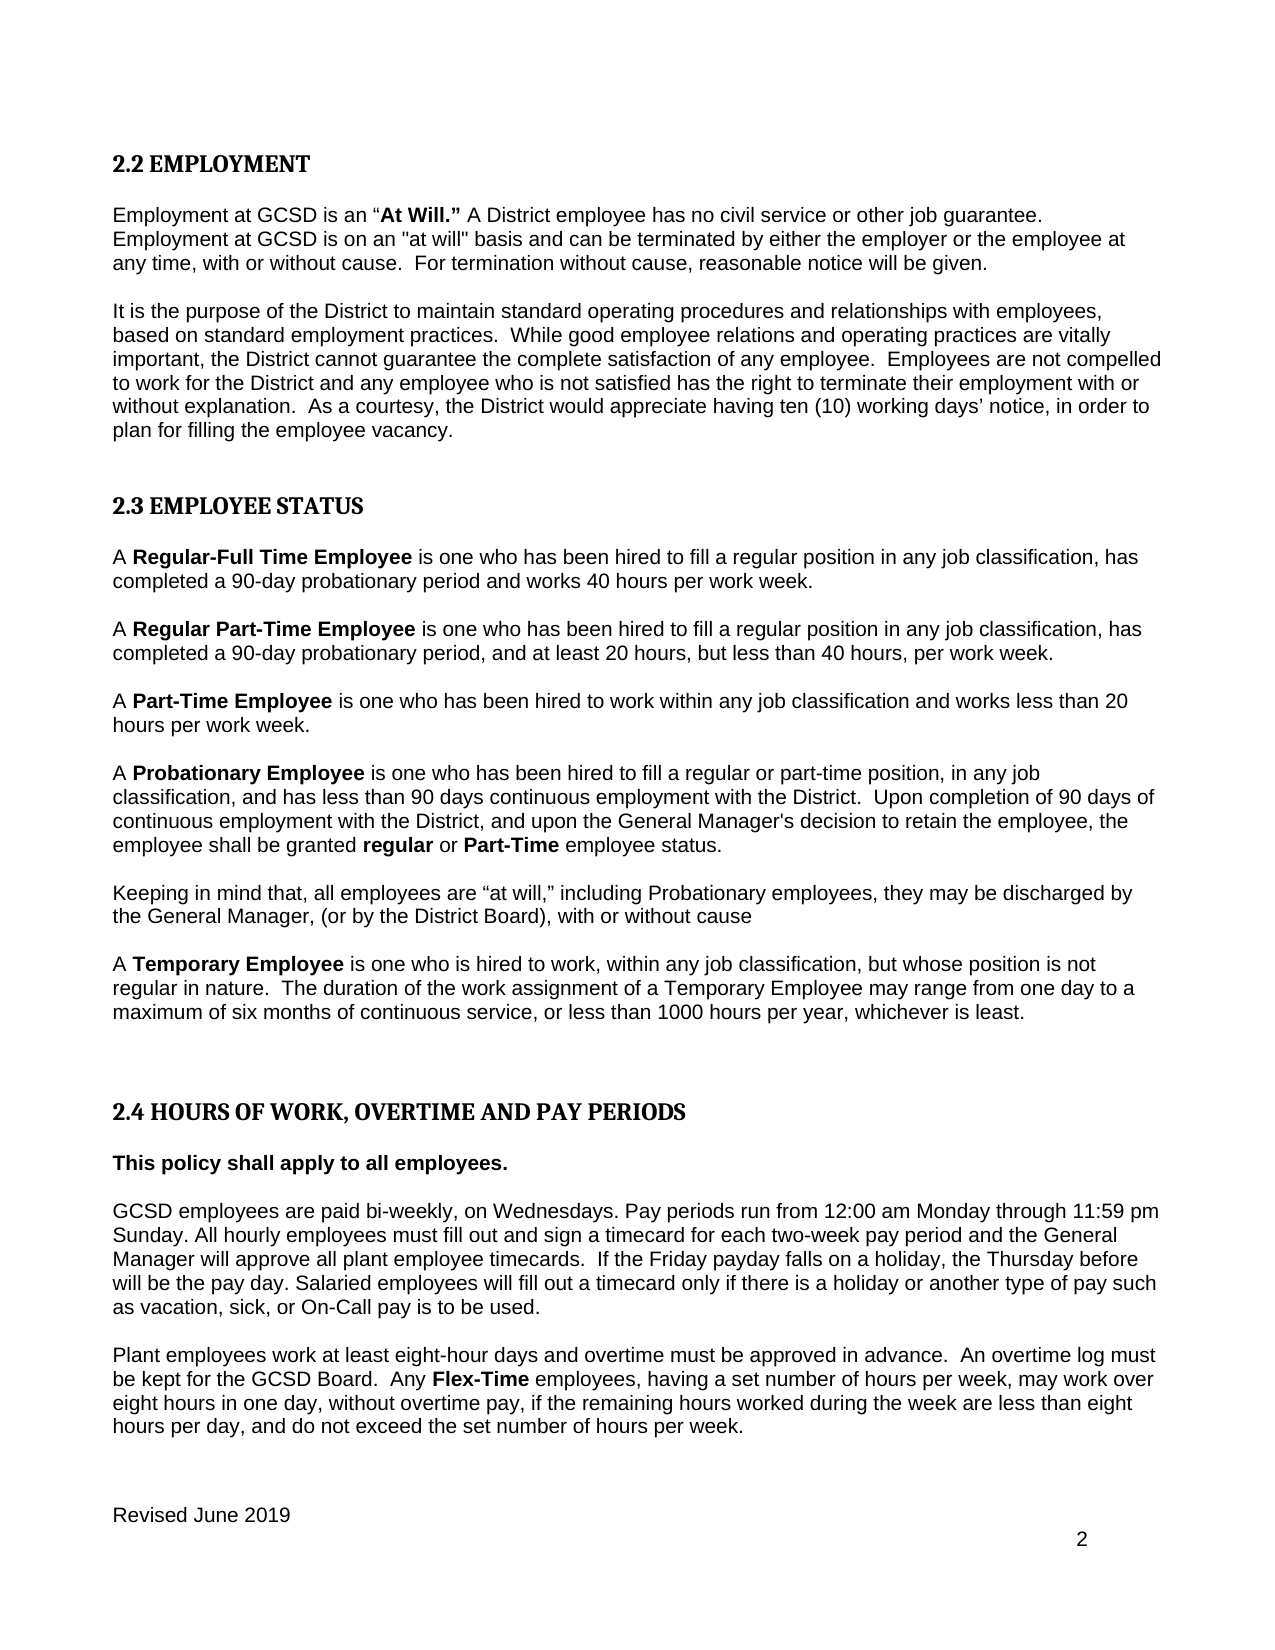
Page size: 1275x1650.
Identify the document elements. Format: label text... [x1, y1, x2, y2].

text A Part-Time Employee is one who has been hired to work within any job classification and works less than 20 hours per work week. [112, 689, 1162, 737]
text A Probationary Employee is one who has been hired to fill a regular or part-time position, in any job classification, and has less than 90 days continuous employment with the District. Upon completion of 90 days of continuous employment with the District, and upon the General Manager's decision to retain the employee, the employee shall be granted regular or Part-Time employee status. [112, 761, 1162, 856]
subtitle 2.4 Hours of Work, Overtime and Pay Periods [112, 1098, 1162, 1127]
text A Temporary Employee is one who is hired to work, within any job classification, but whose position is not regular in nature. The duration of the work assignment of a Temporary Employee may range from one day to a maximum of six months of continuous service, or less than 1000 hours per year, whichever is least. [112, 952, 1162, 1024]
text It is the purpose of the District to maintain standard operating procedures and relationships with employees, based on standard employment practices. While good employee relations and operating practices are vitally important, the District cannot guarantee the complete satisfaction of any employee. Employees are not compelled to work for the District and any employee who is not satisfied has the right to terminate their employment with or without explanation. As a courtesy, the District would appreciate having ten (10) working days’ notice, in order to plan for filling the employee vacancy. [112, 298, 1162, 442]
text Employment at GCSD is an “At Will.” A District employee has no civil service or other job guarantee. Employment at GCSD is on an "at will" basis and can be terminated by either the employer or the employee at any time, with or without cause. For termination without cause, reasonable notice will be given. [112, 203, 1162, 274]
text A Regular-Full Time Employee is one who has been hired to fill a regular position in any job classification, has completed a 90-day probationary period and works 40 hours per work week. [112, 545, 1162, 593]
text A Regular Part-Time Employee is one who has been hired to fill a regular position in any job classification, has completed a 90-day probationary period, and at least 20 hours, but less than 40 hours, per work week. [112, 617, 1162, 665]
subtitle 2.3 EMPLOYEE STATUS [112, 492, 1162, 521]
text This policy shall apply to all employees. [112, 1151, 1162, 1175]
subtitle 2.2 employment [112, 150, 1162, 179]
text Keeping in mind that, all employees are “at will,” including Probationary employees, they may be discharged by the General Manager, (or by the District Board), with or without cause [112, 880, 1162, 928]
text Plant employees work at least eight-hour days and overtime must be approved in advance. An overtime log must be kept for the GCSD Board. Any Flex-Time employees, having a set number of hours per week, may work over eight hours in one day, without overtime pay, if the remaining hours worked during the week are less than eight hours per day, and do not exceed the set number of hours per week. [112, 1342, 1162, 1438]
text GCSD employees are paid bi-weekly, on Wednesdays. Pay periods run from 12:00 am Monday through 11:59 pm Sunday. All hourly employees must fill out and sign a timecard for each two-week pay period and the General Manager will approve all plant employee timecards. If the Friday payday falls on a holiday, the Thursday before will be the pay day. Salaried employees will fill out a timecard only if there is a holiday or another type of pay such as vacation, sick, or On-Call pay is to be used. [112, 1199, 1162, 1318]
